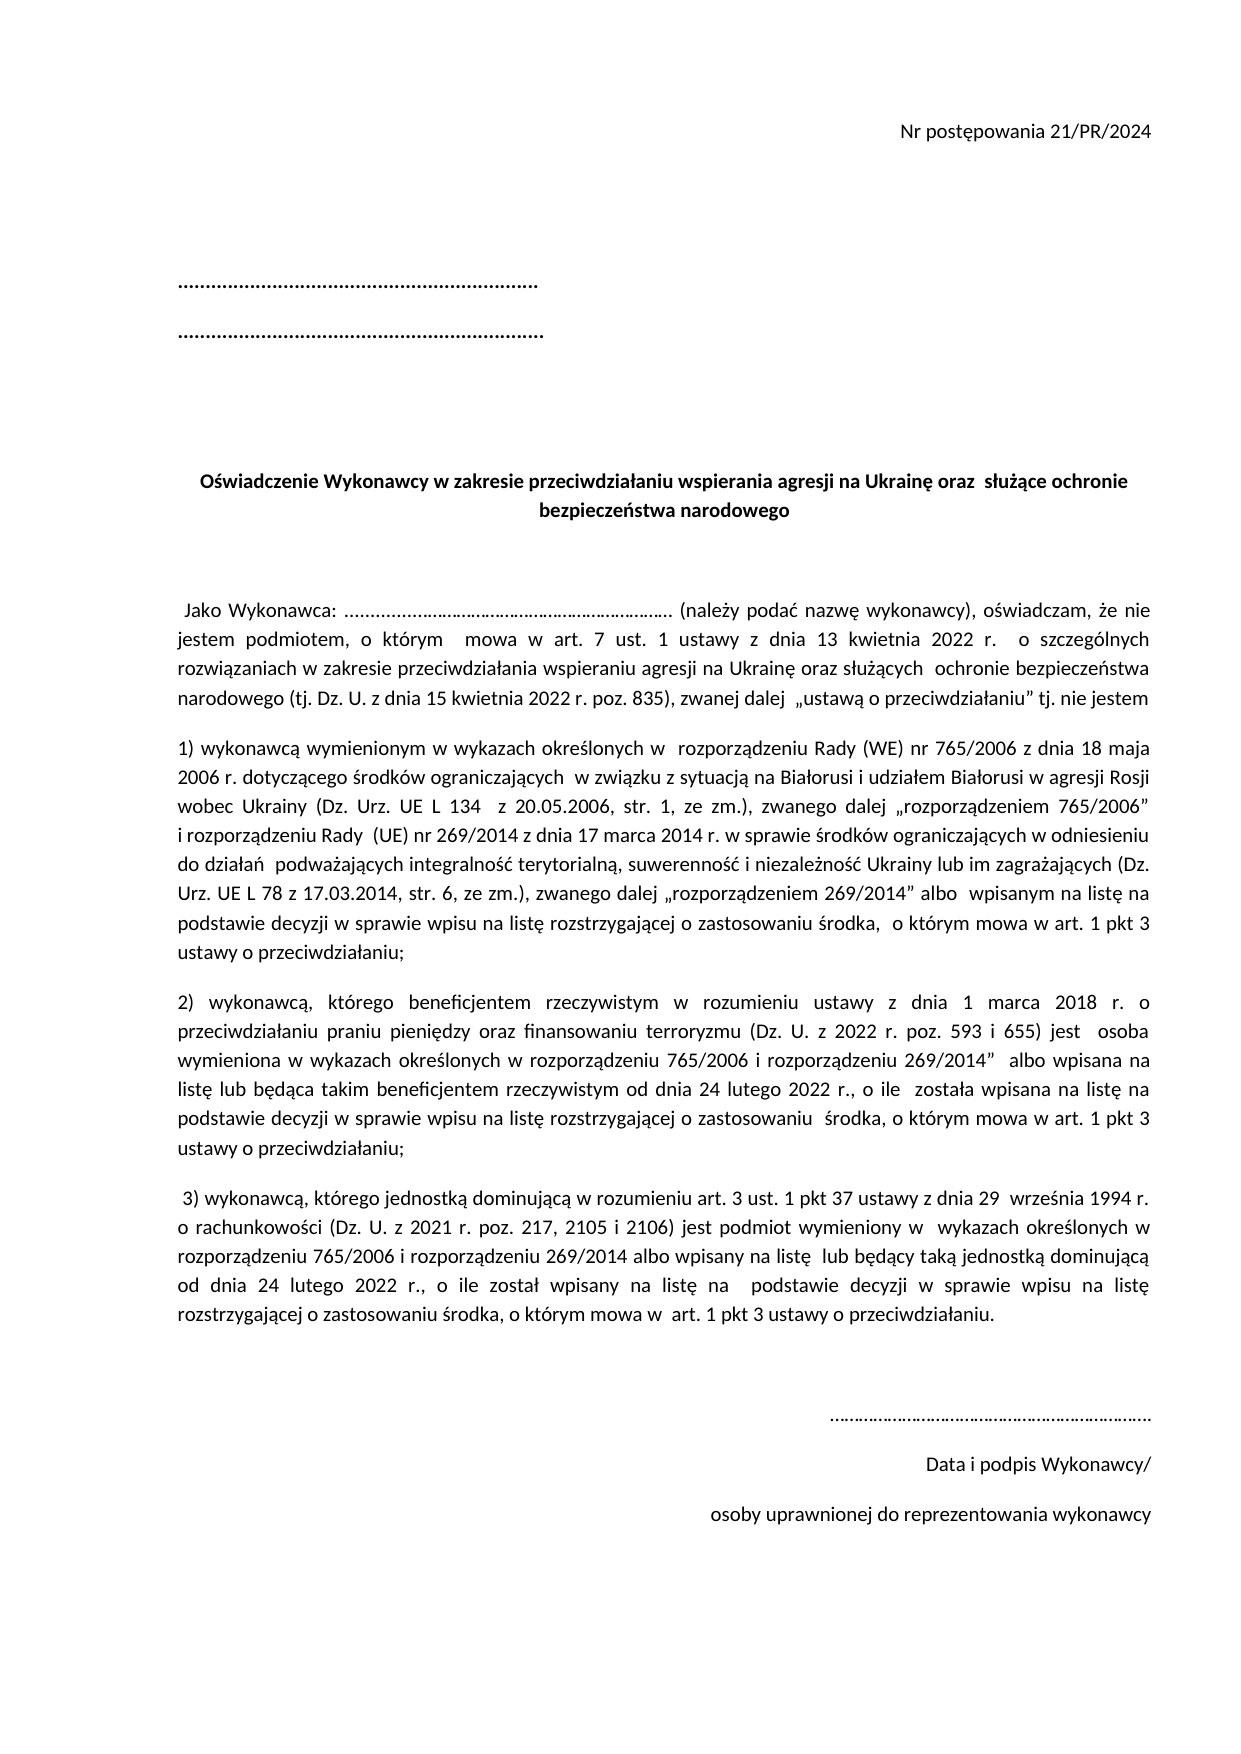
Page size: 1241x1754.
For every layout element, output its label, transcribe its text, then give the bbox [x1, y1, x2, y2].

text 1) wykonawcą wymienionym w wykazach określonych w rozporządzeniu Rady (WE) nr 765/2006 z dnia 18 maja 2006 r. dotyczącego środków ograniczających w związku z sytuacją na Białorusi i udziałem Białorusi w agresji Rosji wobec Ukrainy (Dz. Urz. UE L 134 z 20.05.2006, str. 1, ze zm.), zwanego dalej „rozporządzeniem 765/2006” i rozporządzeniu Rady (UE) nr 269/2014 z dnia 17 marca 2014 r. w sprawie środków ograniczających w odniesieniu do działań podważających integralność terytorialną, suwerenność i niezależność Ukrainy lub im zagrażających (Dz. Urz. UE L 78 z 17.03.2014, str. 6, ze zm.), zwanego dalej „rozporządzeniem 269/2014” albo wpisanym na listę na podstawie decyzji w sprawie wpisu na listę rozstrzygającej o zastosowaniu środka, o którym mowa w art. 1 pkt 3 ustawy o przeciwdziałaniu; [177, 735, 1152, 964]
text Nr postępowania 21/PR/2024 [177, 118, 1152, 143]
text Jako Wykonawca: ................…………………………………………… (należy podać nazwę wykonawcy), oświadczam, że nie jestem podmiotem, o którym mowa w art. 7 ust. 1 ustawy z dnia 13 kwietnia 2022 r. o szczególnych rozwiązaniach w zakresie przeciwdziałania wspieraniu agresji na Ukrainę oraz służących ochronie bezpieczeństwa narodowego (tj. Dz. U. z dnia 15 kwietnia 2022 r. poz. 835), zwanej dalej „ustawą o przeciwdziałaniu” tj. nie jestem [177, 597, 1152, 710]
text ................................................................. [177, 268, 1152, 293]
text 3) wykonawcą, którego jednostką dominującą w rozumieniu art. 3 ust. 1 pkt 37 ustawy z dnia 29 września 1994 r. o rachunkowości (Dz. U. z 2021 r. poz. 217, 2105 i 2106) jest podmiot wymieniony w wykazach określonych w rozporządzeniu 765/2006 i rozporządzeniu 269/2014 albo wpisany na listę lub będący taką jednostką dominującą od dnia 24 lutego 2022 r., o ile został wpisany na listę na podstawie decyzji w sprawie wpisu na listę rozstrzygającej o zastosowaniu środka, o którym mowa w art. 1 pkt 3 ustawy o przeciwdziałaniu. [177, 1185, 1152, 1327]
text …………………………………………………………. [177, 1401, 1152, 1427]
text .................................................................. [177, 318, 1152, 343]
text osoby uprawnionej do reprezentowania wykonawcy [177, 1501, 1152, 1527]
text 2) wykonawcą, którego beneficjentem rzeczywistym w rozumieniu ustawy z dnia 1 marca 2018 r. o przeciwdziałaniu praniu pieniędzy oraz finansowaniu terroryzmu (Dz. U. z 2022 r. poz. 593 i 655) jest osoba wymieniona w wykazach określonych w rozporządzeniu 765/2006 i rozporządzeniu 269/2014” albo wpisana na listę lub będąca takim beneficjentem rzeczywistym od dnia 24 lutego 2022 r., o ile została wpisana na listę na podstawie decyzji w sprawie wpisu na listę rozstrzygającej o zastosowaniu środka, o którym mowa w art. 1 pkt 3 ustawy o przeciwdziałaniu; [177, 989, 1152, 1160]
text Oświadczenie Wykonawcy w zakresie przeciwdziałaniu wspierania agresji na Ukrainę oraz służące ochronie bezpieczeństwa narodowego [177, 468, 1152, 523]
text Data i podpis Wykonawcy/ [177, 1451, 1152, 1477]
